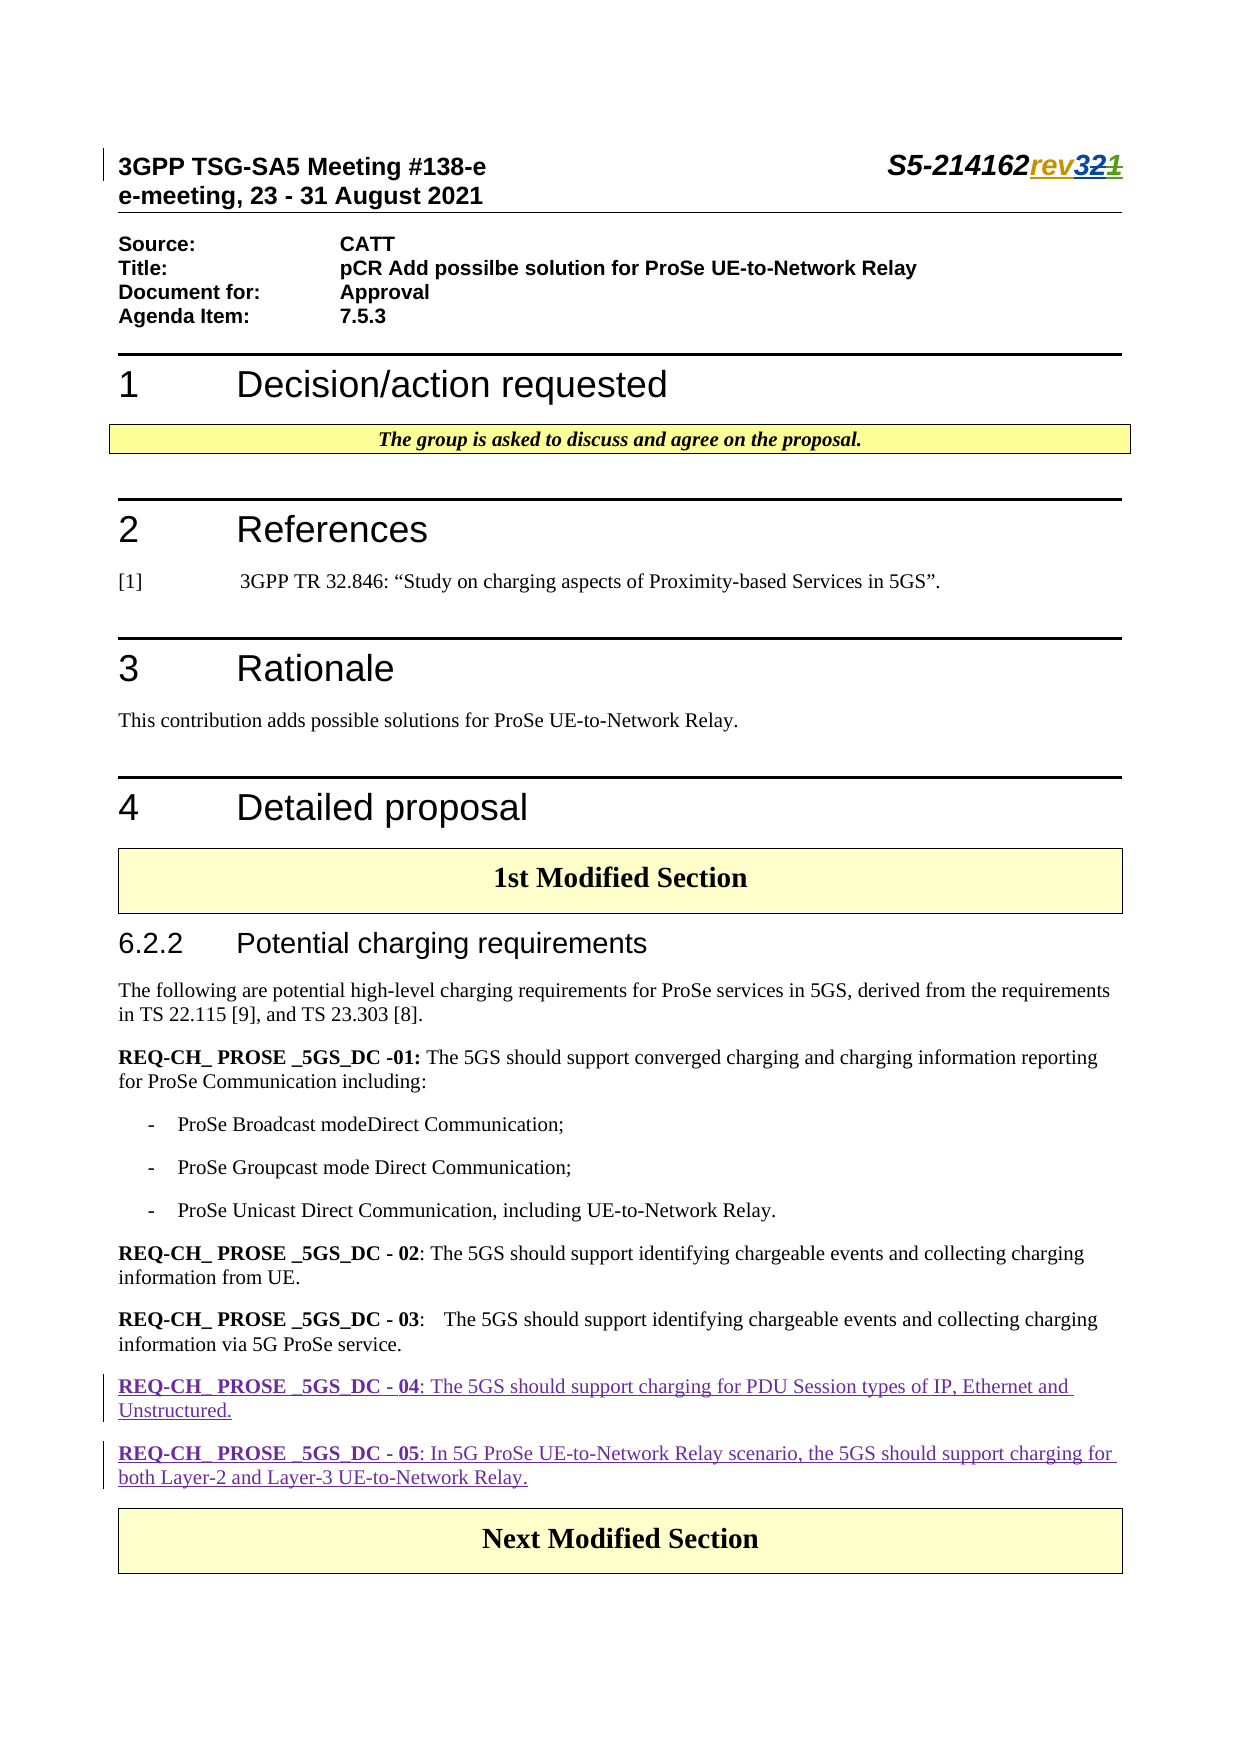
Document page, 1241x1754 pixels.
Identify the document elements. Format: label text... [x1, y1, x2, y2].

text REQ-CH_ PROSE _5GS_DC - 02: The 5GS should support identifying chargeable events and collecting charging information from UE. [118, 1241, 1122, 1289]
text The group is asked to discuss and agree on the proposal. [110, 425, 1130, 453]
text Document for: Approval [118, 280, 1122, 304]
text Source: CATT [118, 232, 1122, 256]
text e-meeting, 23 - 31 August 2021 [118, 181, 1122, 212]
text - ProSe Groupcast mode Direct Communication; [148, 1155, 1122, 1179]
text The following are potential high-level charging requirements for ProSe services in 5GS, derived from the requirements in TS 22.115 [9], and TS 23.303 [8]. [118, 978, 1122, 1026]
subtitle 3 Rationale [118, 640, 1122, 689]
text 3GPP TSG-SA5 Meeting #138-e S5-214162 [118, 148, 1122, 181]
table_header Next Modified Section [119, 1509, 1122, 1573]
text - ProSe Broadcast modeDirect Communication; [148, 1112, 1122, 1136]
subtitle 1 Decision/action requested [118, 356, 1122, 405]
text - ProSe Unicast Direct Communication, including UE-to-Network Relay. [148, 1198, 1122, 1222]
text [1] 3GPP TR 32.846: “Study on charging aspects of Proximity-based Services in 5GS”. [118, 569, 1122, 593]
text This contribution adds possible solutions for ProSe UE-to-Network Relay. [118, 708, 1122, 732]
subtitle 4 Detailed proposal [118, 779, 1122, 829]
text Agenda Item: 7.5.3 [118, 304, 1122, 328]
text REQ-CH_ PROSE _5GS_DC - 03: The 5GS should support identifying chargeable events and collecting charging information via 5G ProSe service. [118, 1307, 1122, 1356]
text Title: pCR Add possilbe solution for ProSe UE-to-Network Relay [118, 256, 1122, 280]
text REQ-CH_ PROSE _5GS_DC -01: The 5GS should support converged charging and charging information reporting for ProSe Communication including: [118, 1045, 1122, 1093]
table_header 1st Modified Section [119, 849, 1122, 912]
subtitle 2 References [118, 501, 1122, 551]
subtitle 6.2.2 Potential charging requirements [118, 926, 1122, 959]
